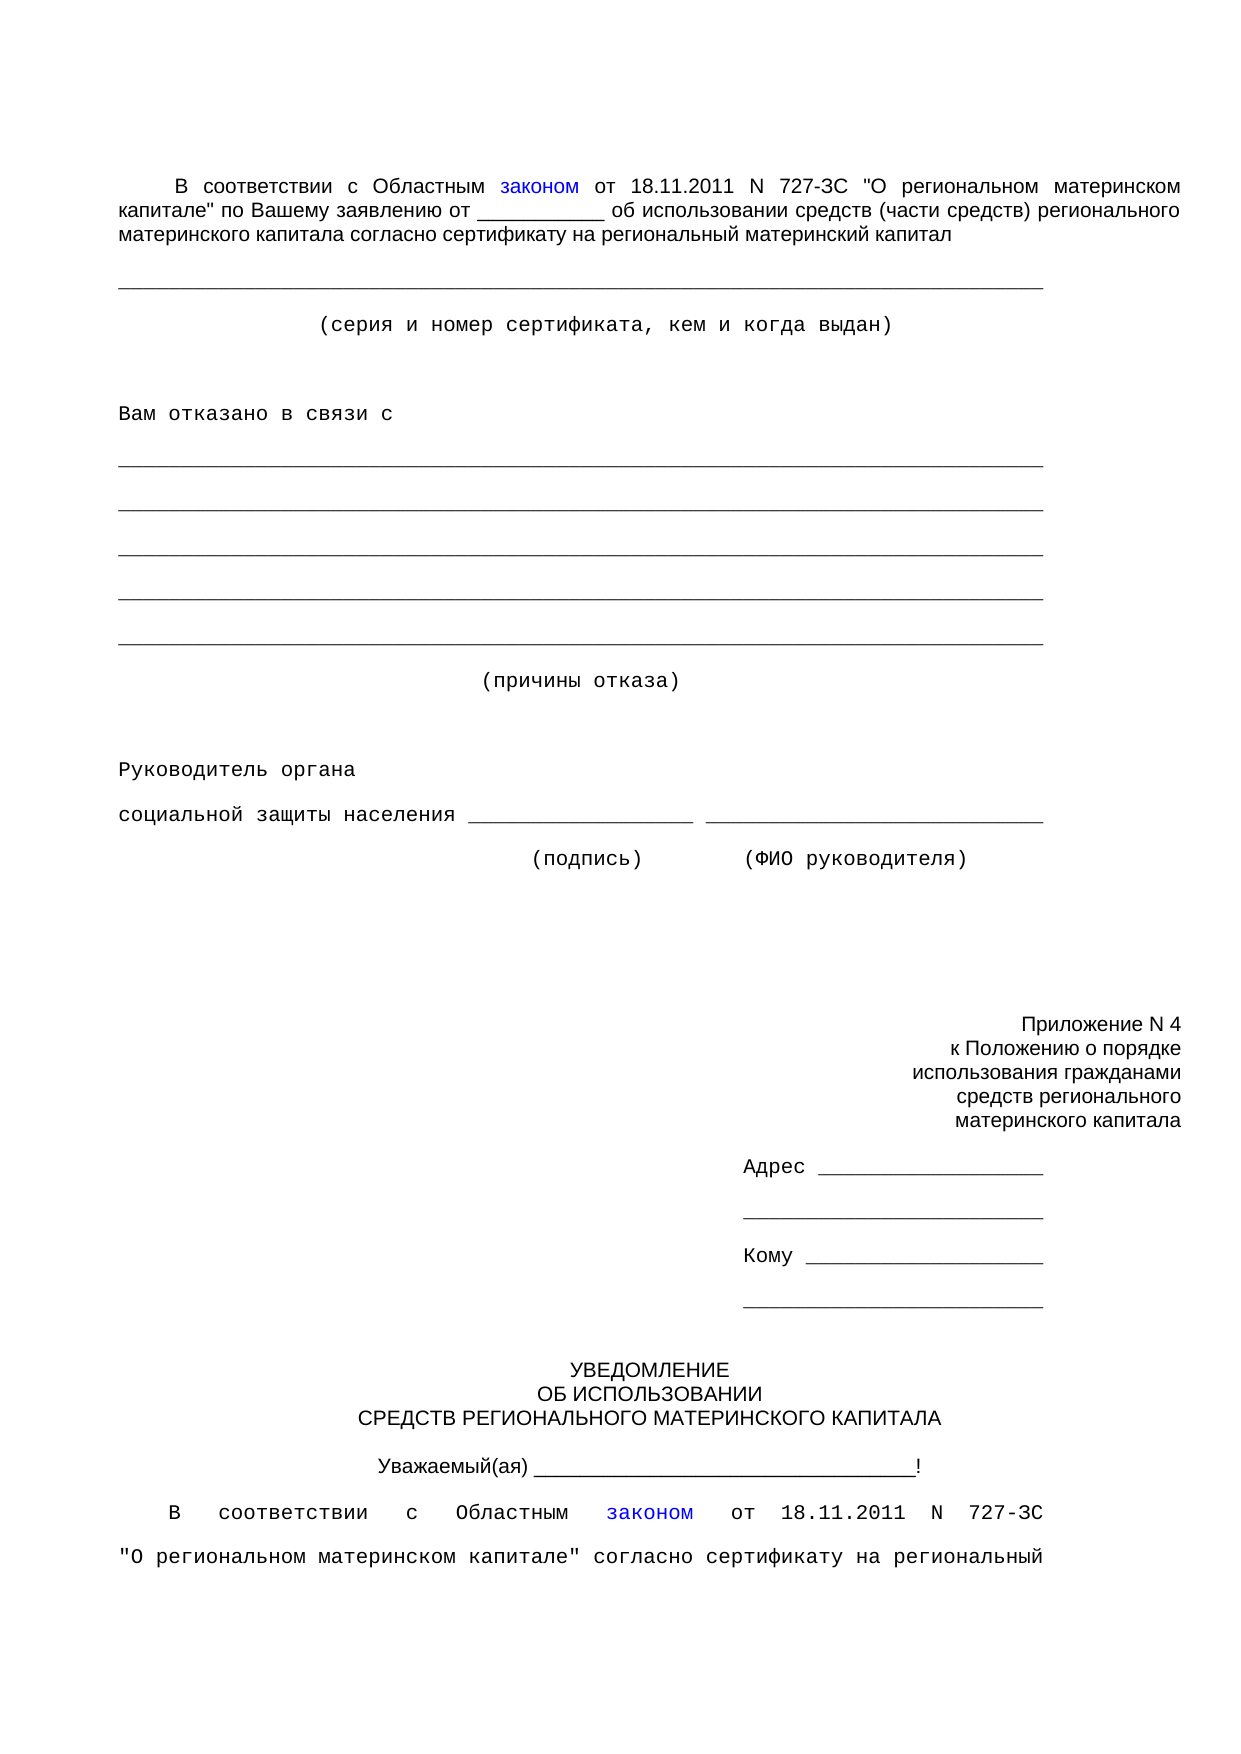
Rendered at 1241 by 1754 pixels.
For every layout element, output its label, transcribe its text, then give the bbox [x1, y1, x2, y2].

text __________________________________________________________________________ [118, 448, 1181, 471]
text "О региональном материнском капитале" согласно сертификату на региональный [118, 1546, 1181, 1570]
text ________________________ [118, 1289, 1181, 1313]
text (серия и номер сертификата, кем и когда выдан) [118, 314, 1181, 338]
text Руководитель органа [118, 759, 1181, 783]
text Приложение N 4 [118, 1012, 1181, 1036]
text социальной защиты населения __________________ ___________________________ [118, 803, 1181, 827]
text В соответствии с Областным законом от 18.11.2011 N 727-ЗС [118, 1502, 1181, 1525]
text (подпись) (ФИО руководителя) [118, 848, 1181, 872]
text Уважаемый(ая) _________________________________! [118, 1454, 1181, 1478]
text Вам отказано в связи с [118, 403, 1181, 427]
text Кому ___________________ [118, 1245, 1181, 1269]
text СРЕДСТВ РЕГИОНАЛЬНОГО МАТЕРИНСКОГО КАПИТАЛА [118, 1406, 1181, 1430]
text __________________________________________________________________________ [118, 537, 1181, 560]
text материнского капитала [118, 1108, 1181, 1132]
text ОБ ИСПОЛЬЗОВАНИИ [118, 1382, 1181, 1406]
text В соответствии с Областным законом от 18.11.2011 N 727-ЗС "О региональном материнском капитале" по Вашему заявлению от ___________ об использовании средств (части средств) регионального материнского капитала согласно сертификату на региональный материнский капитал [118, 174, 1181, 246]
text (причины отказа) [118, 670, 1181, 694]
text Адрес __________________ [118, 1156, 1181, 1180]
text __________________________________________________________________________ [118, 492, 1181, 516]
text __________________________________________________________________________ [118, 270, 1181, 293]
text __________________________________________________________________________ [118, 626, 1181, 649]
text использования гражданами [118, 1060, 1181, 1084]
text к Положению о порядке [118, 1036, 1181, 1060]
text __________________________________________________________________________ [118, 581, 1181, 605]
text УВЕДОМЛЕНИЕ [118, 1358, 1181, 1382]
text ________________________ [118, 1201, 1181, 1224]
text средств регионального [118, 1084, 1181, 1108]
